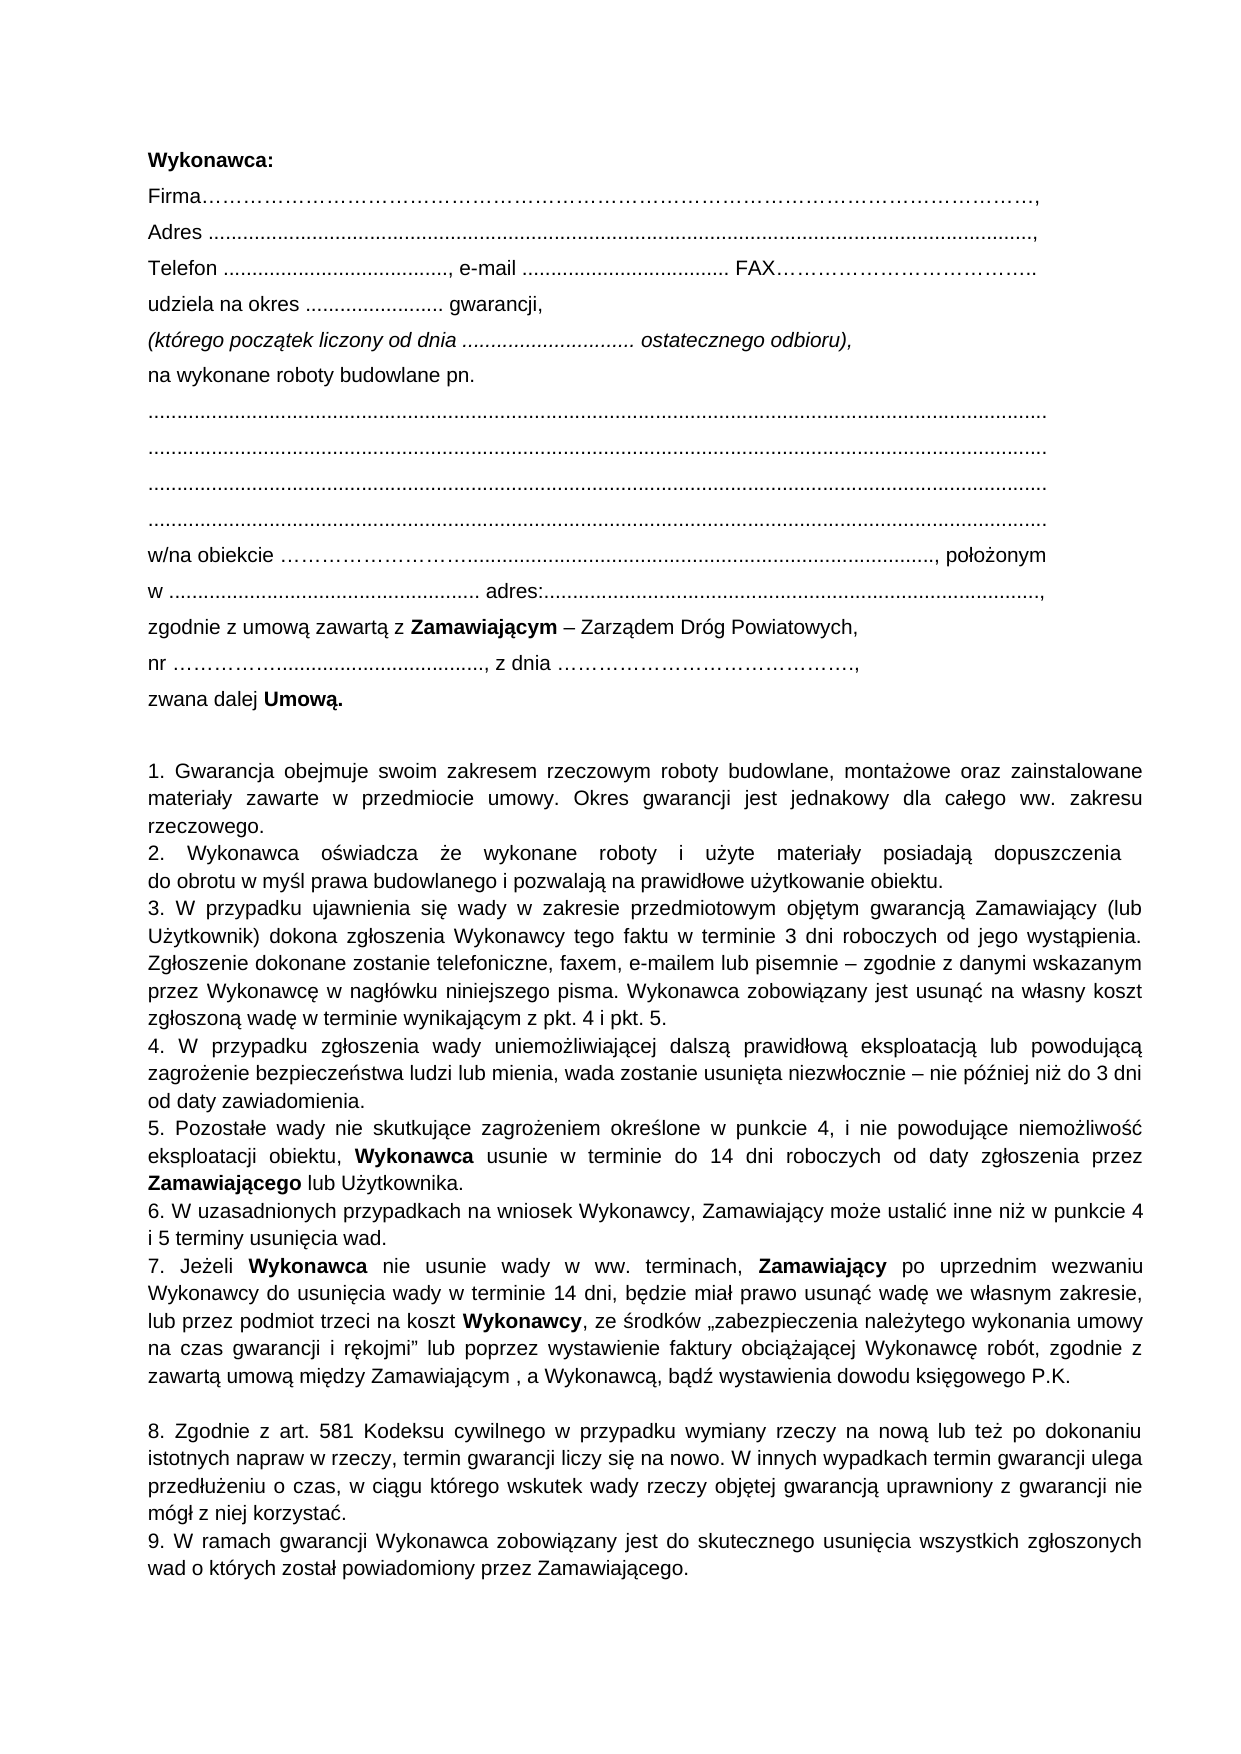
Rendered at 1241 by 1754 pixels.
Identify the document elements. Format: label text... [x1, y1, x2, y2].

text Firma…………………………………………………………………………………………………………, [148, 184, 1144, 208]
text 1. Gwarancja obejmuje swoim zakresem rzeczowym roboty budowlane, montażowe oraz zainstalowane materiały zawarte w przedmiocie umowy. Okres gwarancji jest jednakowy dla całego ww. zakresu rzeczowego. [148, 759, 1144, 838]
text ............................................................................................................................................................ [148, 471, 1144, 495]
text 8. Zgodnie z art. 581 Kodeksu cywilnego w przypadku wymiany rzeczy na nową lub też po dokonaniu istotnych napraw w rzeczy, termin gwarancji liczy się na nowo. W innych wypadkach termin gwarancji ulega przedłużeniu o czas, w ciągu którego wskutek wady rzeczy objętej gwarancją uprawniony z gwarancji nie mógł z niej korzystać. [148, 1419, 1144, 1525]
text zwana dalej Umową. [148, 687, 1144, 711]
text udziela na okres ........................ gwarancji, [148, 291, 1144, 315]
text 6. W uzasadnionych przypadkach na wniosek Wykonawcy, Zamawiający może ustalić inne niż w punkcie 4 i 5 terminy usunięcia wad. [148, 1199, 1144, 1250]
text ............................................................................................................................................................ [148, 507, 1144, 531]
text na wykonane roboty budowlane pn. [148, 363, 1144, 387]
text nr ……………...................................., z dnia ……………………………………., [148, 651, 1144, 675]
text 4. W przypadku zgłoszenia wady uniemożliwiającej dalszą prawidłową eksploatacją lub powodującą zagrożenie bezpieczeństwa ludzi lub mienia, wada zostanie usunięta niezwłocznie – nie później niż do 3 dni od daty zawiadomienia. [148, 1034, 1144, 1113]
text Telefon ......................................., e-mail .................................... FAX……………………………….. [148, 256, 1144, 279]
text ............................................................................................................................................................ [148, 399, 1144, 423]
text 5. Pozostałe wady nie skutkujące zagrożeniem określone w punkcie 4, i nie powodujące niemożliwość eksploatacji obiektu, Wykonawca usunie w terminie do 14 dni roboczych od daty zgłoszenia przez Zamawiającego lub Użytkownika. [148, 1116, 1144, 1195]
text 7. Jeżeli Wykonawca nie usunie wady w ww. terminach, Zamawiający po uprzednim wezwaniu Wykonawcy do usunięcia wady w terminie 14 dni, będzie miał prawo usunąć wadę we własnym zakresie, lub przez podmiot trzeci na koszt Wykonawcy, ze środków „zabezpieczenia należytego wykonania umowy na czas gwarancji i rękojmi” lub poprzez wystawienie faktury obciążającej Wykonawcę robót, zgodnie z zawartą umową między Zamawiającym , a Wykonawcą, bądź wystawienia dowodu księgowego P.K. [148, 1254, 1144, 1388]
text w ...................................................... adres:......................................................................................, [148, 579, 1144, 603]
text Adres ..............................................................................................................................................., [148, 219, 1144, 243]
text zgodnie z umową zawartą z Zamawiającym – Zarządem Dróg Powiatowych, [148, 615, 1144, 639]
text w/na obiekcie ………………………................................................................................., położonym [148, 543, 1144, 567]
text (którego początek liczony od dnia .............................. ostatecznego odbioru), [148, 327, 1144, 351]
text 3. W przypadku ujawnienia się wady w zakresie przedmiotowym objętym gwarancją Zamawiający (lub Użytkownik) dokona zgłoszenia Wykonawcy tego faktu w terminie 3 dni roboczych od jego wystąpienia. Zgłoszenie dokonane zostanie telefoniczne, faxem, e-mailem lub pisemnie – zgodnie z danymi wskazanym przez Wykonawcę w nagłówku niniejszego pisma. Wykonawca zobowiązany jest usunąć na własny koszt zgłoszoną wadę w terminie wynikającym z pkt. 4 i pkt. 5. [148, 896, 1144, 1030]
text 2. Wykonawca oświadcza że wykonane roboty i użyte materiały posiadają dopuszczenia do obrotu w myśl prawa budowlanego i pozwalają na prawidłowe użytkowanie obiektu. [148, 841, 1144, 893]
text ............................................................................................................................................................ [148, 435, 1144, 459]
text Wykonawca: [148, 148, 1144, 172]
text 9. W ramach gwarancji Wykonawca zobowiązany jest do skutecznego usunięcia wszystkich zgłoszonych wad o których został powiadomiony przez Zamawiającego. [148, 1529, 1144, 1580]
